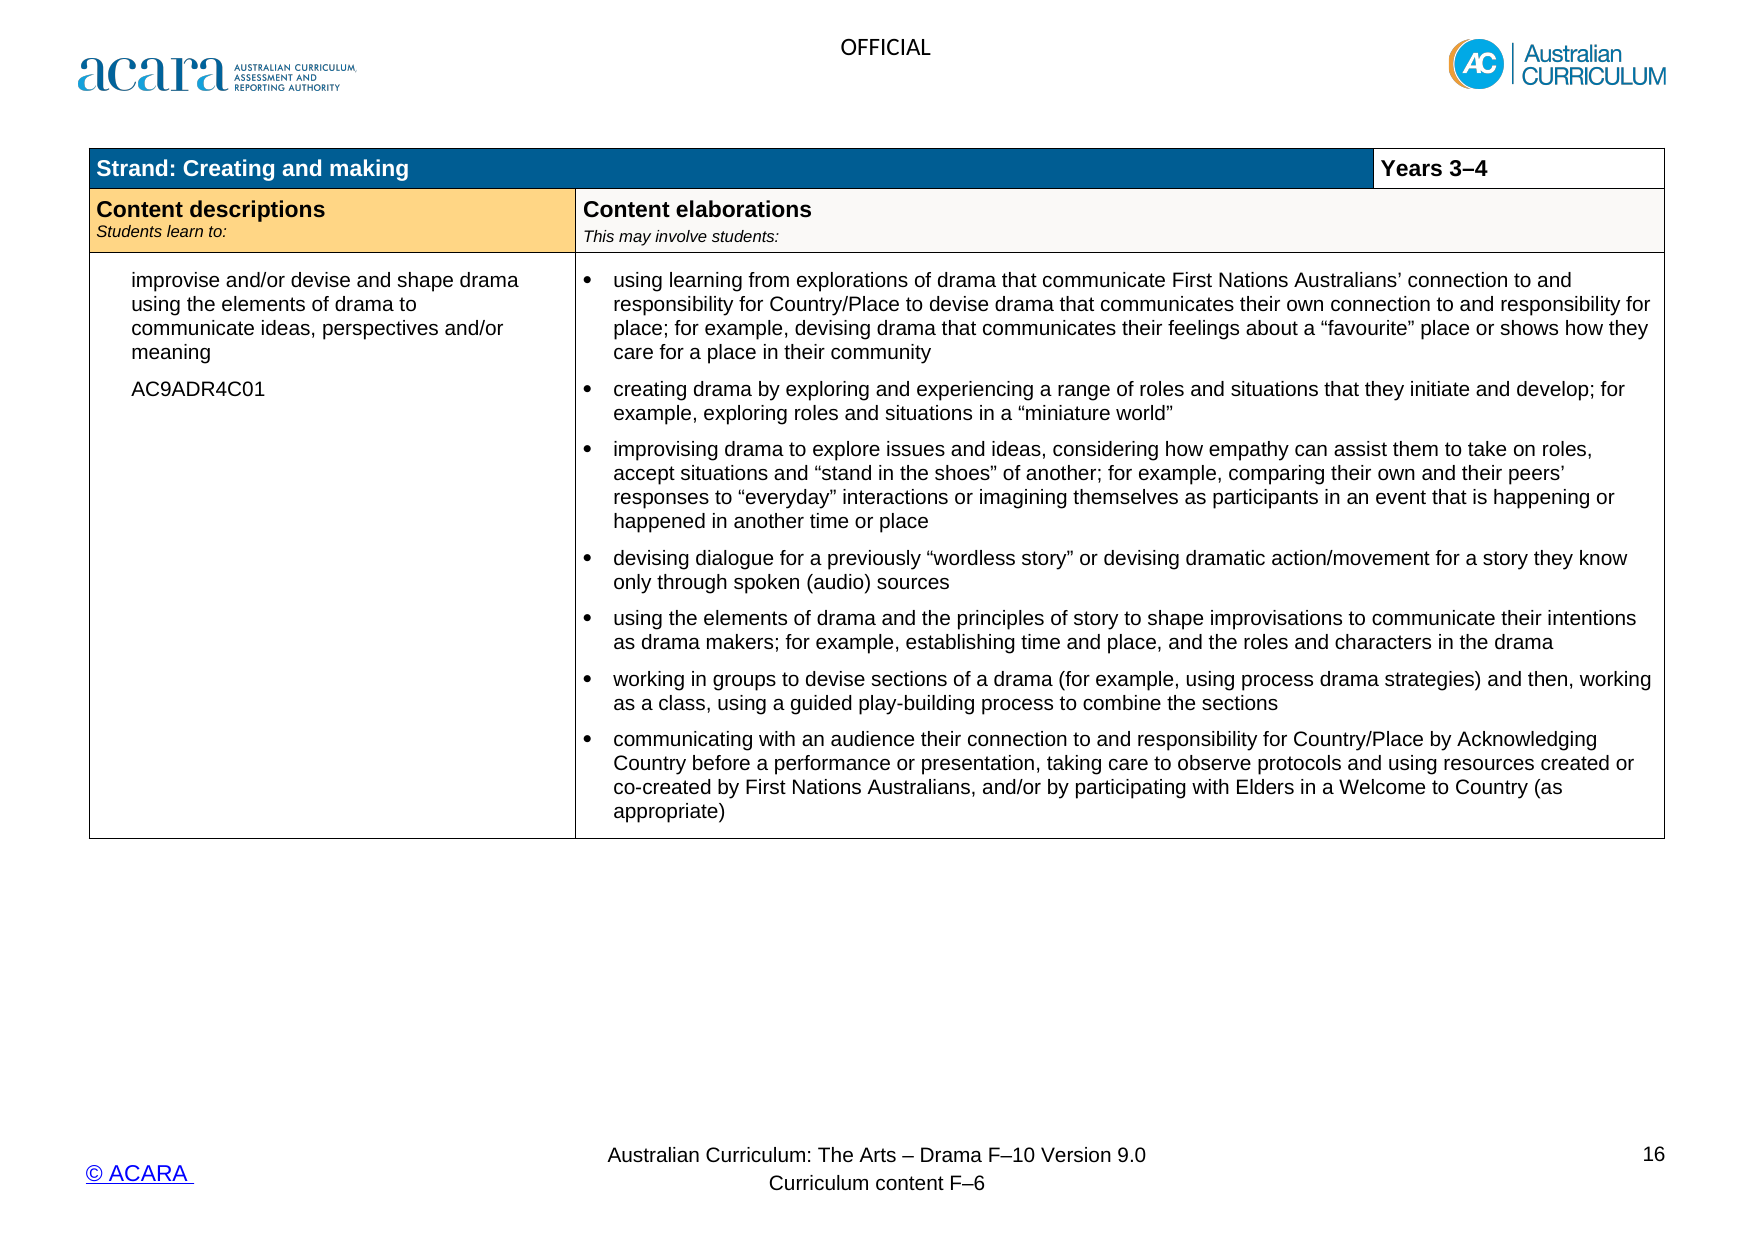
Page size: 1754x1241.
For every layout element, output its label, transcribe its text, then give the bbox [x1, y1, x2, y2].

table_cell improvise and/or devise and shape drama using the elements of drama to communicate ideas, perspectives and/or meaning AC9ADR4C01 [90, 253, 575, 838]
table_cell Content elaborations This may involve students: [576, 189, 1664, 252]
picture [78, 58, 357, 91]
picture [1487, 39, 1666, 89]
table_cell Content descriptions Students learn to: [90, 189, 575, 252]
table_header Strand: Creating and making [90, 149, 1373, 188]
picture [1448, 39, 1471, 89]
table_header Years 3–4 [1374, 149, 1664, 188]
table_cell using learning from explorations of drama that communicate First Nations Australians’ connection to and responsibility for Country/Place to devise drama that communicates their own connection to and responsibility for place; for example, devising drama that communicates their feelings about a “favourite” place or shows how they care for a place in their community creating drama by exploring and experiencing a range of roles and situations that they initiate and develop; for example, exploring roles and situations in a “miniature world” improvising drama to explore issues and ideas, considering how empathy can assist them to take on roles, accept situations and “stand in the shoes” of another; for example, comparing their own and their peers’ responses to “everyday” interactions or imagining themselves as participants in an event that is happening or happened in another time or place devising dialogue for a previously “wordless story” or devising dramatic action/movement for a story they know only through spoken (audio) sources using the elements of drama and the principles of story to shape improvisations to communicate their intentions as drama makers; for example, establishing time and place, and the roles and characters in the drama working in groups to devise sections of a drama (for example, using process drama strategies) and then, working as a class, using a guided play-building process to combine the sections communicating with an audience their connection to and responsibility for Country/Place by Acknowledging Country before a performance or presentation, taking care to observe protocols and using resources created or co-created by First Nations Australians, and/or by participating with Elders in a Welcome to Country (as appropriate) [576, 253, 1664, 838]
picture [1464, 53, 1495, 73]
